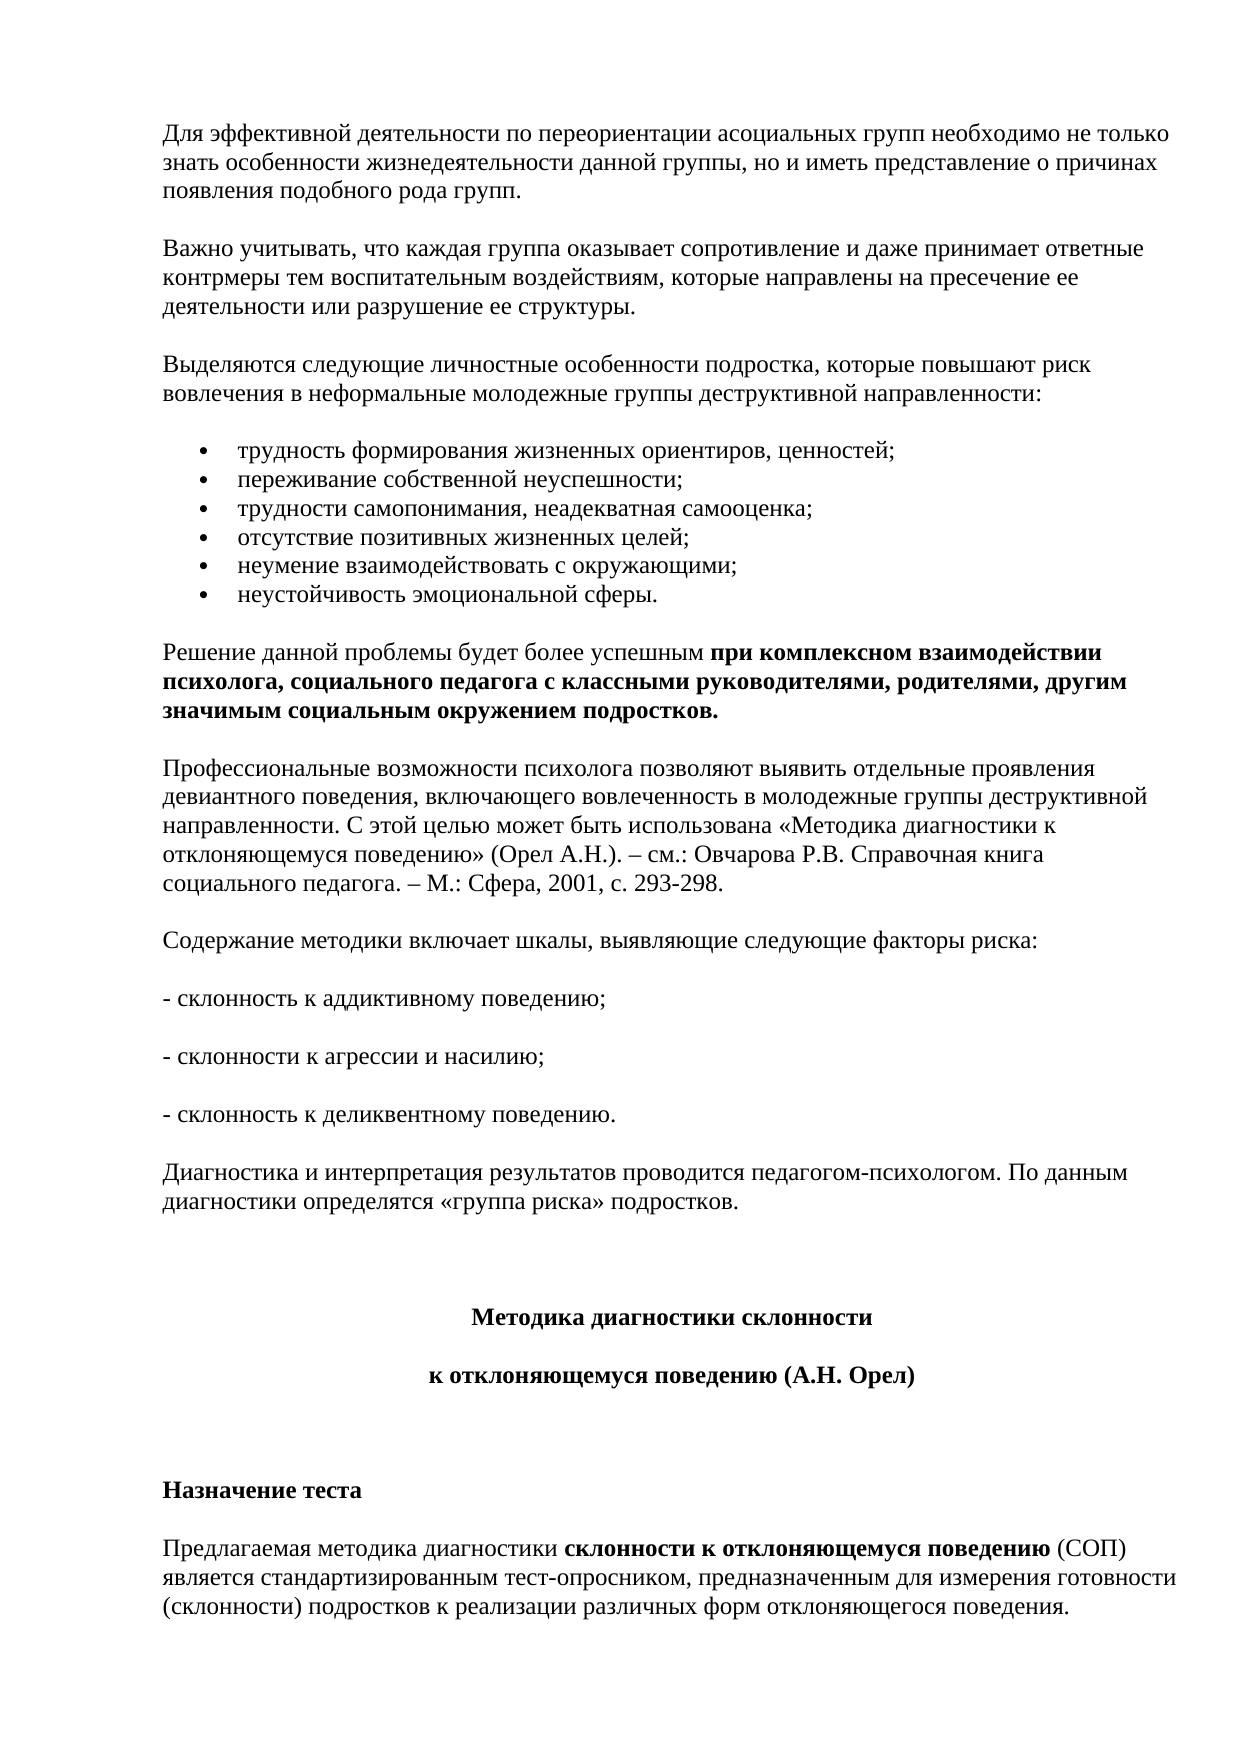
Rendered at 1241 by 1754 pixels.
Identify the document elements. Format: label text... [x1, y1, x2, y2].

text - склонность к деликвентному поведению. [162, 1099, 1181, 1128]
text - склонности к агрессии и насилию; [162, 1041, 1181, 1070]
text Содержание методики включает шкалы, выявляющие следующие факторы риска: [162, 926, 1181, 954]
list переживание собственной неуспешности; [200, 464, 1181, 493]
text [162, 1533, 1181, 1620]
text Методика диагностики склонности [162, 1302, 1181, 1331]
text Для эффективной деятельности по переориентации асоциальных групп необходимо не только знать особенности жизнедеятельности данной группы, но и иметь представление о причинах появления подобного рода групп. [162, 118, 1181, 204]
list неумение взаимодействовать с окружающими; [200, 551, 1181, 579]
text Важно учитывать, что каждая группа оказывает сопротивление и даже принимает ответные контрмеры тем воспитательным воздействиям, которые направлены на пресечение ее деятельности или разрушение ее структуры. [162, 233, 1181, 320]
text Решение данной проблемы будет более успешным при комплексном взаимодействии психолога, социального педагога с классными руководителями, родителями, другим значимым социальным окружением подростков. [162, 637, 1181, 723]
text к отклоняющемуся поведению (А.Н. Орел) [162, 1360, 1181, 1388]
list трудность формирования жизненных ориентиров, ценностей; [200, 436, 1181, 464]
list отсутствие позитивных жизненных целей; [200, 522, 1181, 551]
list неустойчивость эмоциональной сферы. [200, 579, 1181, 608]
list трудности самопонимания, неадекватная самооценка; [200, 493, 1181, 522]
text - склонность к аддиктивному поведению; [162, 983, 1181, 1012]
text Диагностика и интерпретация результатов проводится педагогом-психологом. По данным диагностики определятся «группа риска» подростков. [162, 1157, 1181, 1215]
text Назначение теста [162, 1476, 1181, 1504]
text Профессиональные возможности психолога позволяют выявить отдельные проявления девиантного поведения, включающего вовлеченность в молодежные группы деструктивной направленности. С этой целью может быть использована «Методика диагностики к отклоняющемуся поведению» (Орел А.Н.). – см.: Овчарова Р.В. Справочная книга социального педагога. – М.: Сфера, 2001, с. 293-298. [162, 753, 1181, 896]
text Выделяются следующие личностные особенности подростка, которые повышают риск вовлечения в неформальные молодежные группы деструктивной направленности: [162, 349, 1181, 406]
